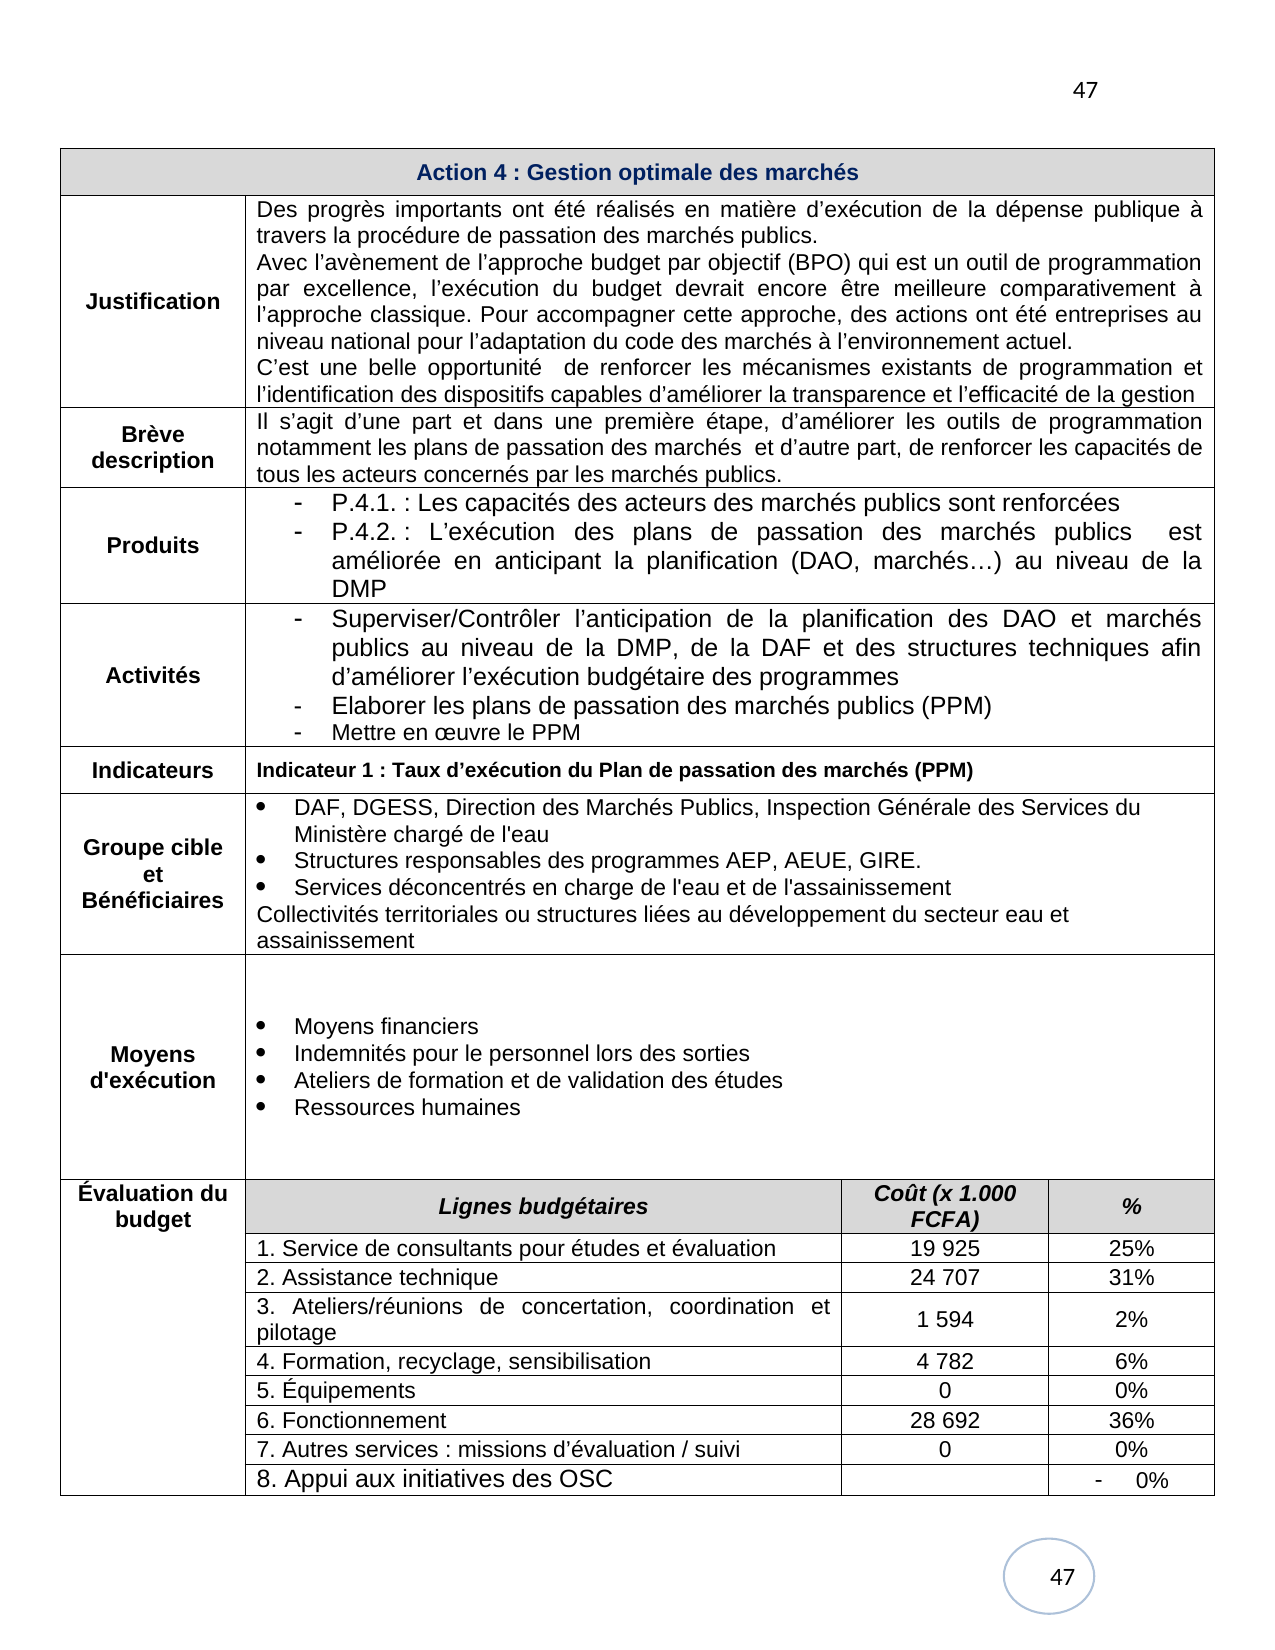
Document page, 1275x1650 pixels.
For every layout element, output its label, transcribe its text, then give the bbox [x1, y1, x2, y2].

table_cell 7. Autres services : missions d’évaluation / suivi [246, 1435, 841, 1463]
table_cell Moyens d'exécution [61, 955, 245, 1179]
table_cell Activités [61, 604, 245, 746]
table_cell 19 925 [842, 1234, 1048, 1262]
table_cell 0 [842, 1435, 1048, 1463]
table_cell Moyens financiers Indemnités pour le personnel lors des sorties Ateliers de formation et de validation des études Ressources humaines [246, 955, 1214, 1179]
table_cell 4 782 [842, 1347, 1048, 1375]
table_cell 0% [1049, 1376, 1214, 1404]
table_cell DAF, DGESS, Direction des Marchés Publics, Inspection Générale des Services du Ministère chargé de l'eau Structures responsables des programmes AEP, AEUE, GIRE. Services déconcentrés en charge de l'eau et de l'assainissement Collectivités territoriales ou structures liées au développement du secteur eau et assainissement [246, 794, 1214, 954]
table_cell 8. Appui aux initiatives des OSC [246, 1465, 841, 1495]
table_cell 5. Équipements [246, 1376, 841, 1404]
table_cell Il s’agit d’une part et dans une première étape, d’améliorer les outils de programmation notamment les plans de passation des marchés et d’autre part, de renforcer les capacités de tous les acteurs concernés par les marchés publics. [246, 408, 1214, 487]
table_cell Lignes budgétaires [246, 1180, 841, 1233]
table_cell Superviser/Contrôler l’anticipation de la planification des DAO et marchés publics au niveau de la DMP, de la DAF et des structures techniques afin d’améliorer l’exécution budgétaire des programmes Elaborer les plans de passation des marchés publics (PPM) Mettre en œuvre le PPM [246, 604, 1214, 746]
table_cell 36% [1049, 1406, 1214, 1434]
table_cell Coût (x 1.000 FCFA) [842, 1180, 1048, 1233]
table_cell - 0% [1049, 1465, 1214, 1495]
table_cell 28 692 [842, 1406, 1048, 1434]
table_cell P.4.1. : Les capacités des acteurs des marchés publics sont renforcées P.4.2. : L’exécution des plans de passation des marchés publics est améliorée en anticipant la planification (DAO, marchés…) au niveau de la DMP [246, 488, 1214, 603]
table_cell Des progrès importants ont été réalisés en matière d’exécution de la dépense publique à travers la procédure de passation des marchés publics. Avec l’avènement de l’approche budget par objectif (BPO) qui est un outil de programmation par excellence, l’exécution du budget devrait encore être meilleure comparativement à l’approche classique. Pour accompagner cette approche, des actions ont été entreprises au niveau national pour l’adaptation du code des marchés à l’environnement actuel. C’est une belle opportunité de renforcer les mécanismes existants de programmation et l’identification des dispositifs capables d’améliorer la transparence et l’efficacité de la gestion [246, 196, 1214, 407]
table_cell 31% [1049, 1263, 1214, 1292]
table_cell 2% [1049, 1293, 1214, 1346]
table_cell Groupe cible et Bénéficiaires [61, 794, 245, 954]
table_cell 0 [842, 1376, 1048, 1404]
table_cell 4. Formation, recyclage, sensibilisation [246, 1347, 841, 1375]
table_cell 25% [1049, 1234, 1214, 1262]
table_cell 1. Service de consultants pour études et évaluation [246, 1234, 841, 1262]
table_cell 3. Ateliers/réunions de concertation, coordination et pilotage [246, 1293, 841, 1346]
table_cell [842, 1465, 1048, 1495]
table_cell 6% [1049, 1347, 1214, 1375]
table_cell 0% [1049, 1435, 1214, 1463]
table_cell % [1049, 1180, 1214, 1233]
table_cell 2. Assistance technique [246, 1263, 841, 1292]
table_cell Indicateurs [61, 747, 245, 793]
table_cell Évaluation du budget [61, 1180, 245, 1495]
table_cell 1 594 [842, 1293, 1048, 1346]
table_cell Produits [61, 488, 245, 603]
table_cell Indicateur 1 : Taux d’exécution du Plan de passation des marchés (PPM) [246, 747, 1214, 793]
table_cell 6. Fonctionnement [246, 1406, 841, 1434]
table_cell 24 707 [842, 1263, 1048, 1292]
table_cell Justification [61, 196, 245, 407]
table_cell Brève description [61, 408, 245, 487]
table_header Action 4 : Gestion optimale des marchés [61, 149, 1214, 195]
